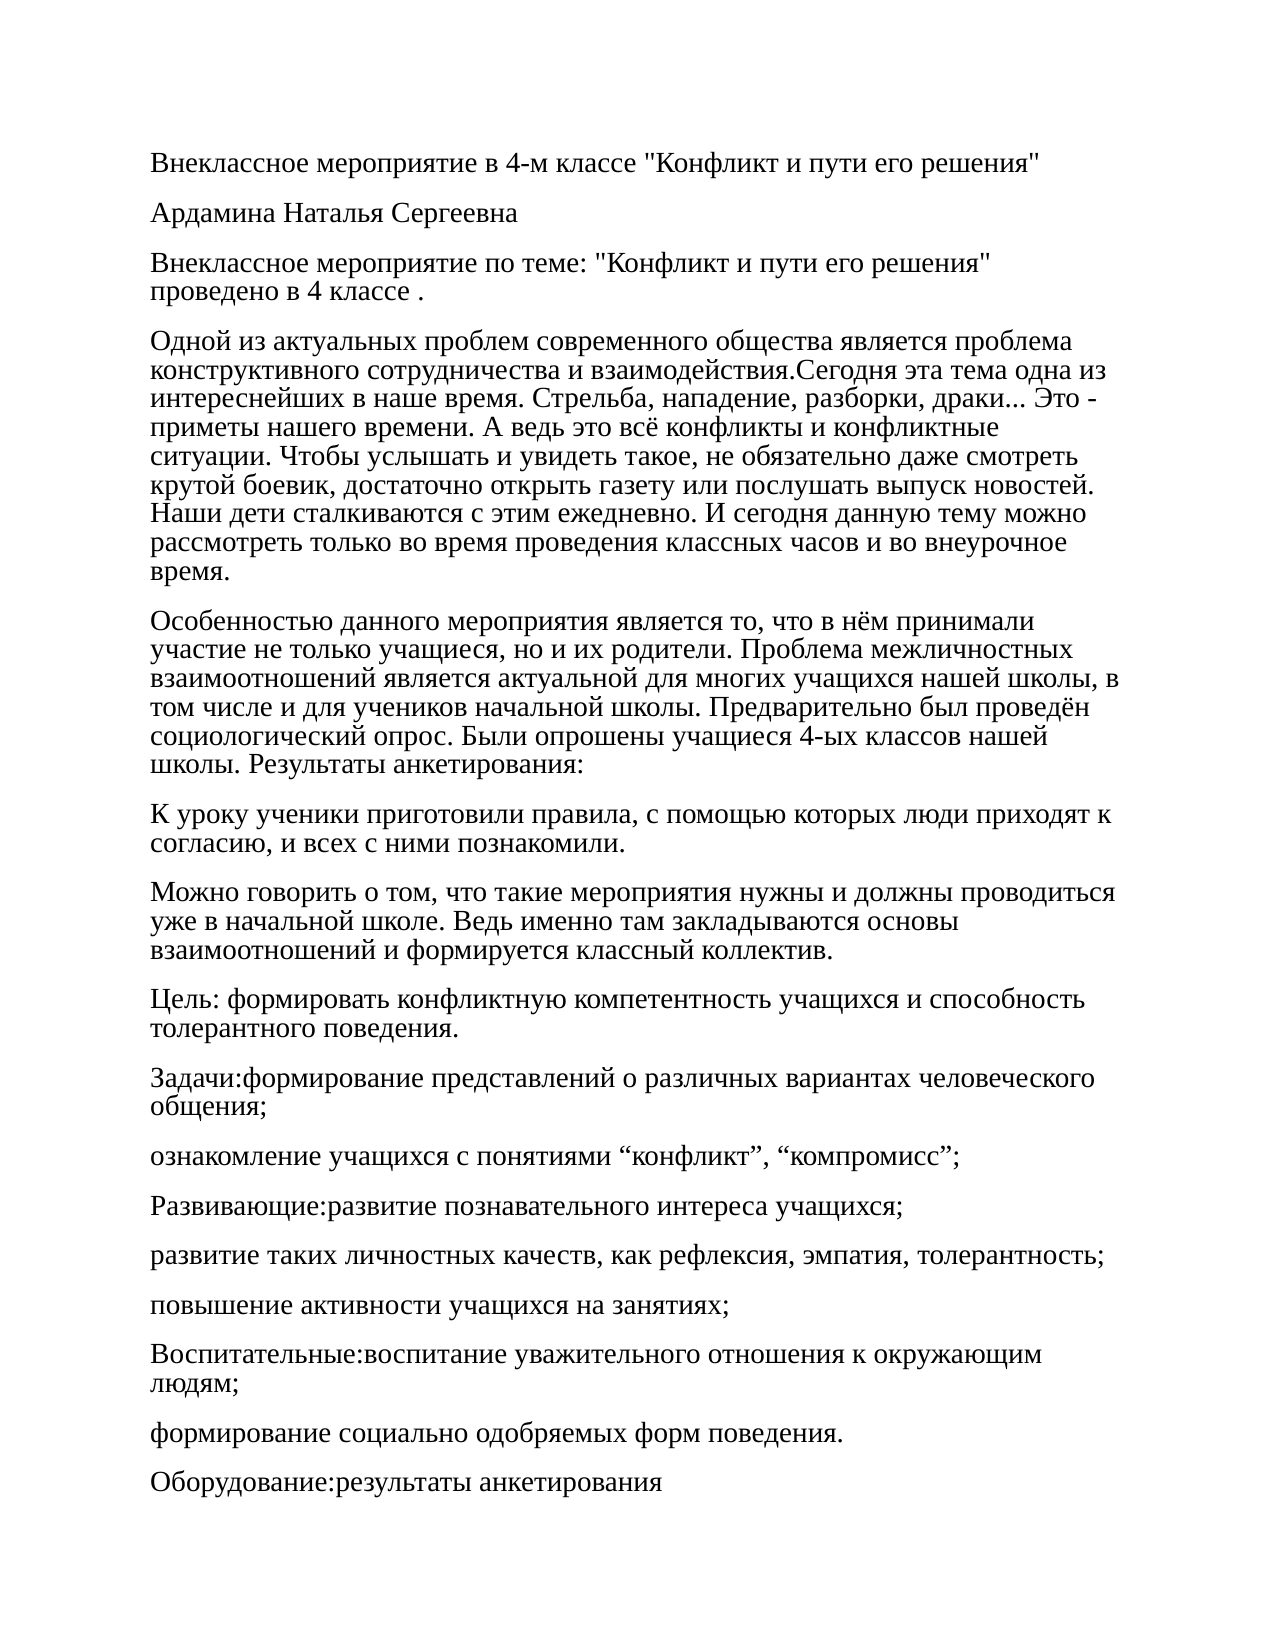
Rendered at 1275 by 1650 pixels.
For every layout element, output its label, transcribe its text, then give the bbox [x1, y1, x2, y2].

text Задачи:формирование представлений о различных вариантах человеческого общения; [150, 1064, 1125, 1122]
text формирование социально одобряемых форм поведения. [150, 1419, 1125, 1448]
text Ардамина Наталья Сергеевна [150, 199, 1125, 228]
text Можно говорить о том, что такие мероприятия нужны и должны проводиться уже в начальной школе. Ведь именно там закладываются основы взаимоотношений и формируется классный коллектив. [150, 879, 1125, 965]
text Воспитательные:воспитание уважительного отношения к окружающим людям; [150, 1341, 1125, 1398]
text Оборудование:результаты анкетирования [150, 1469, 1125, 1497]
text Особенностью данного мероприятия является то, что в нём принимали участие не только учащиеся, но и их родители. Проблема межличностных взаимоотношений является актуальной для многих учащихся нашей школы, в том числе и для учеников начальной школы. Предварительно был проведён социологический опрос. Были опрошены учащиеся 4-ых классов нашей школы. Результаты анкетирования: [150, 607, 1125, 779]
text развитие таких личностных качеств, как рефлексия, эмпатия, толерантность; [150, 1242, 1125, 1270]
text Развивающие:развитие познавательного интереса учащихся; [150, 1192, 1125, 1221]
text Внеклассное мероприятие по теме: "Конфликт и пути его решения" проведено в 4 классе . [150, 249, 1125, 307]
text Одной из актуальных проблем современного общества является проблема конструктивного сотрудничества и взаимодействия.Сегодня эта тема одна из интереснейших в наше время. Стрельба, нападение, разборки, драки... Это - приметы нашего времени. А ведь это всё конфликты и конфликтные ситуации. Чтобы услышать и увидеть такое, не обязательно даже смотреть крутой боевик, достаточно открыть газету или послушать выпуск новостей. Наши дети сталкиваются с этим ежедневно. И сегодня данную тему можно рассмотреть только во время проведения классных часов и во внеурочное время. [150, 327, 1125, 586]
text Цель: формировать конфликтную компетентность учащихся и способность толерантного поведения. [150, 986, 1125, 1043]
text повышение активности учащихся на занятиях; [150, 1291, 1125, 1320]
text Внеклассное мероприятие в 4-м классе "Конфликт и пути его решения" [150, 150, 1125, 179]
text ознакомление учащихся с понятиями “конфликт”, “компромисс”; [150, 1142, 1125, 1171]
text К уроку ученики приготовили правила, с помощью которых люди приходят к согласию, и всех с ними познакомили. [150, 800, 1125, 858]
